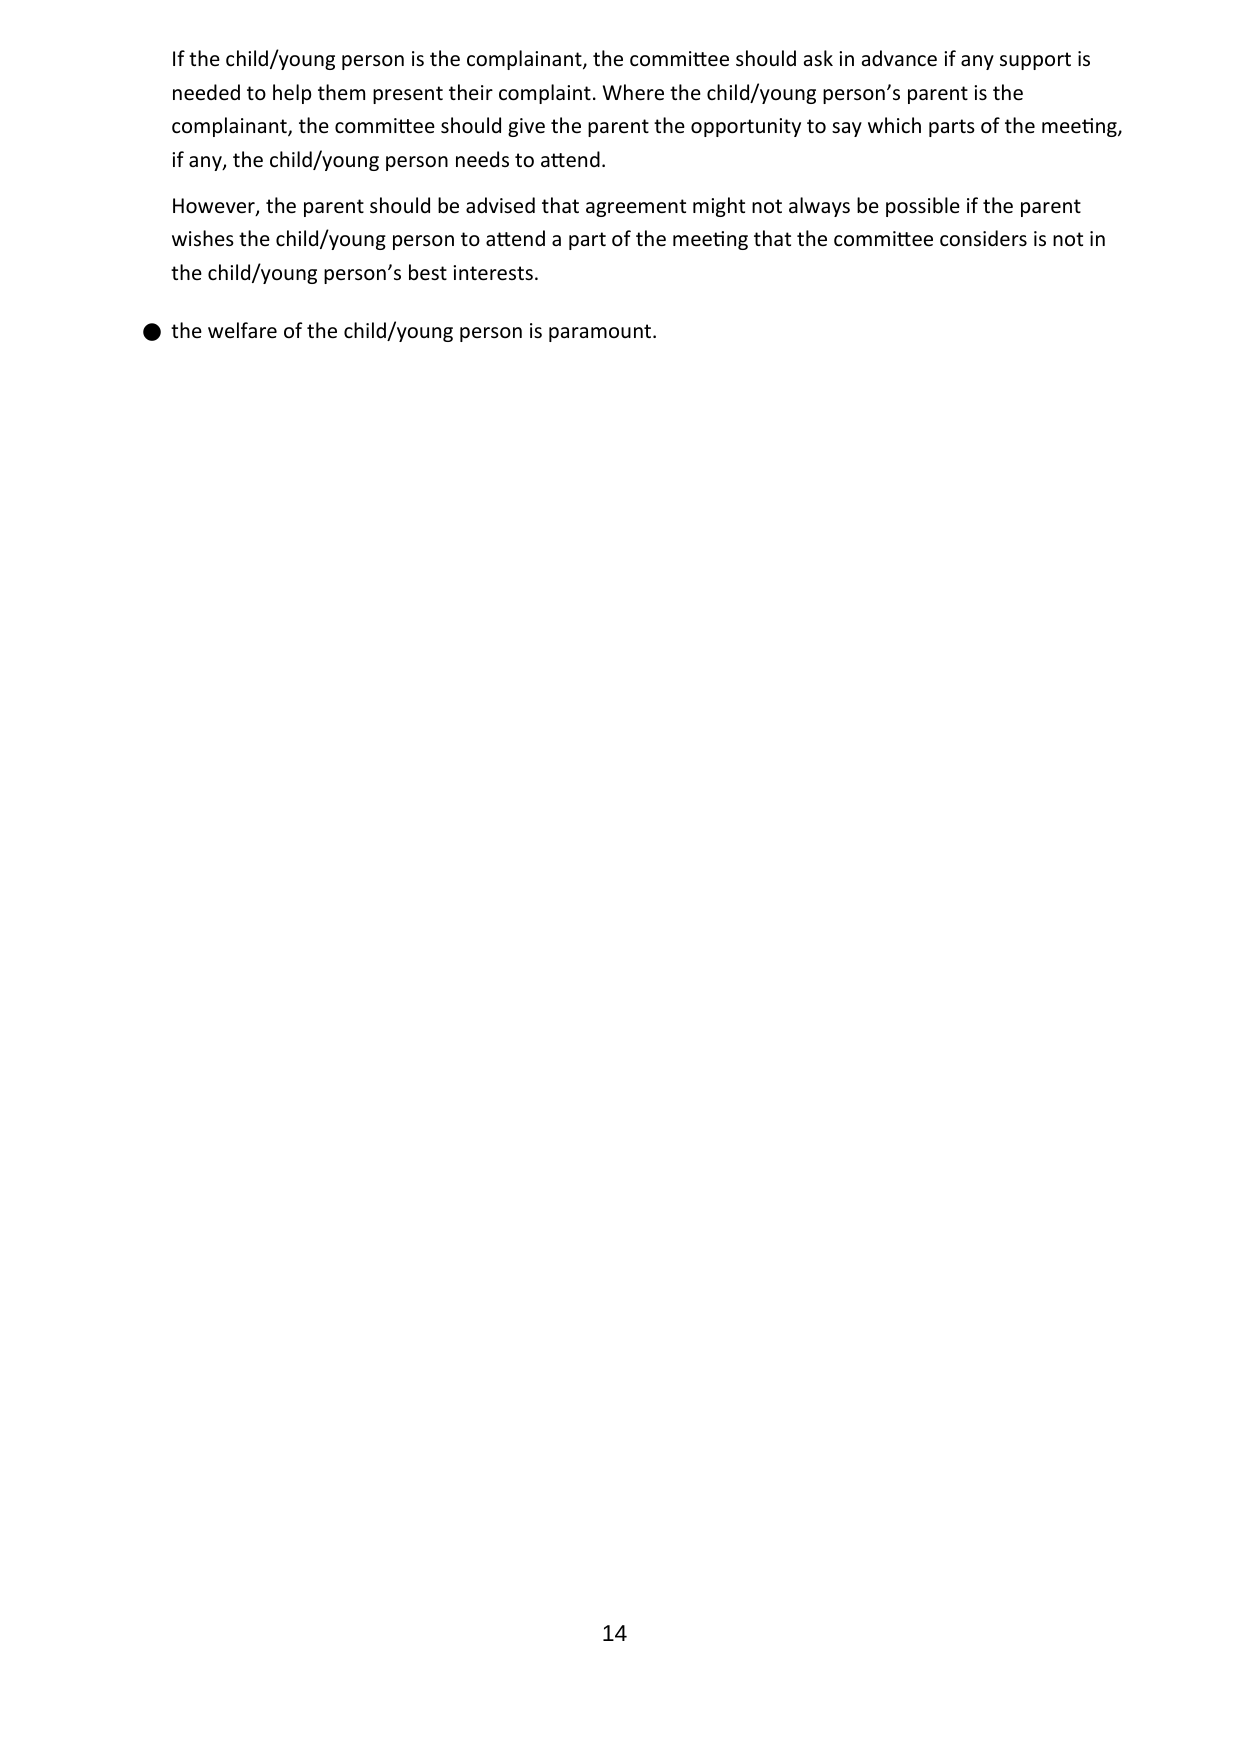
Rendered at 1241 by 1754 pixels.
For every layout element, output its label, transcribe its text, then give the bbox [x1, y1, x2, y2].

list the welfare of the child/young person is paramount. [142, 304, 1128, 351]
text However, the parent should be advised that agreement might not always be possible if the parent wishes the child/young person to attend a part of the meeting that the committee considers is not in the child/young person’s best interests. [171, 191, 1128, 286]
text If the child/young person is the complainant, the committee should ask in advance if any support is needed to help them present their complaint. Where the child/young person’s parent is the complainant, the committee should give the parent the opportunity to say which parts of the meeting, if any, the child/young person needs to attend. [171, 44, 1128, 173]
